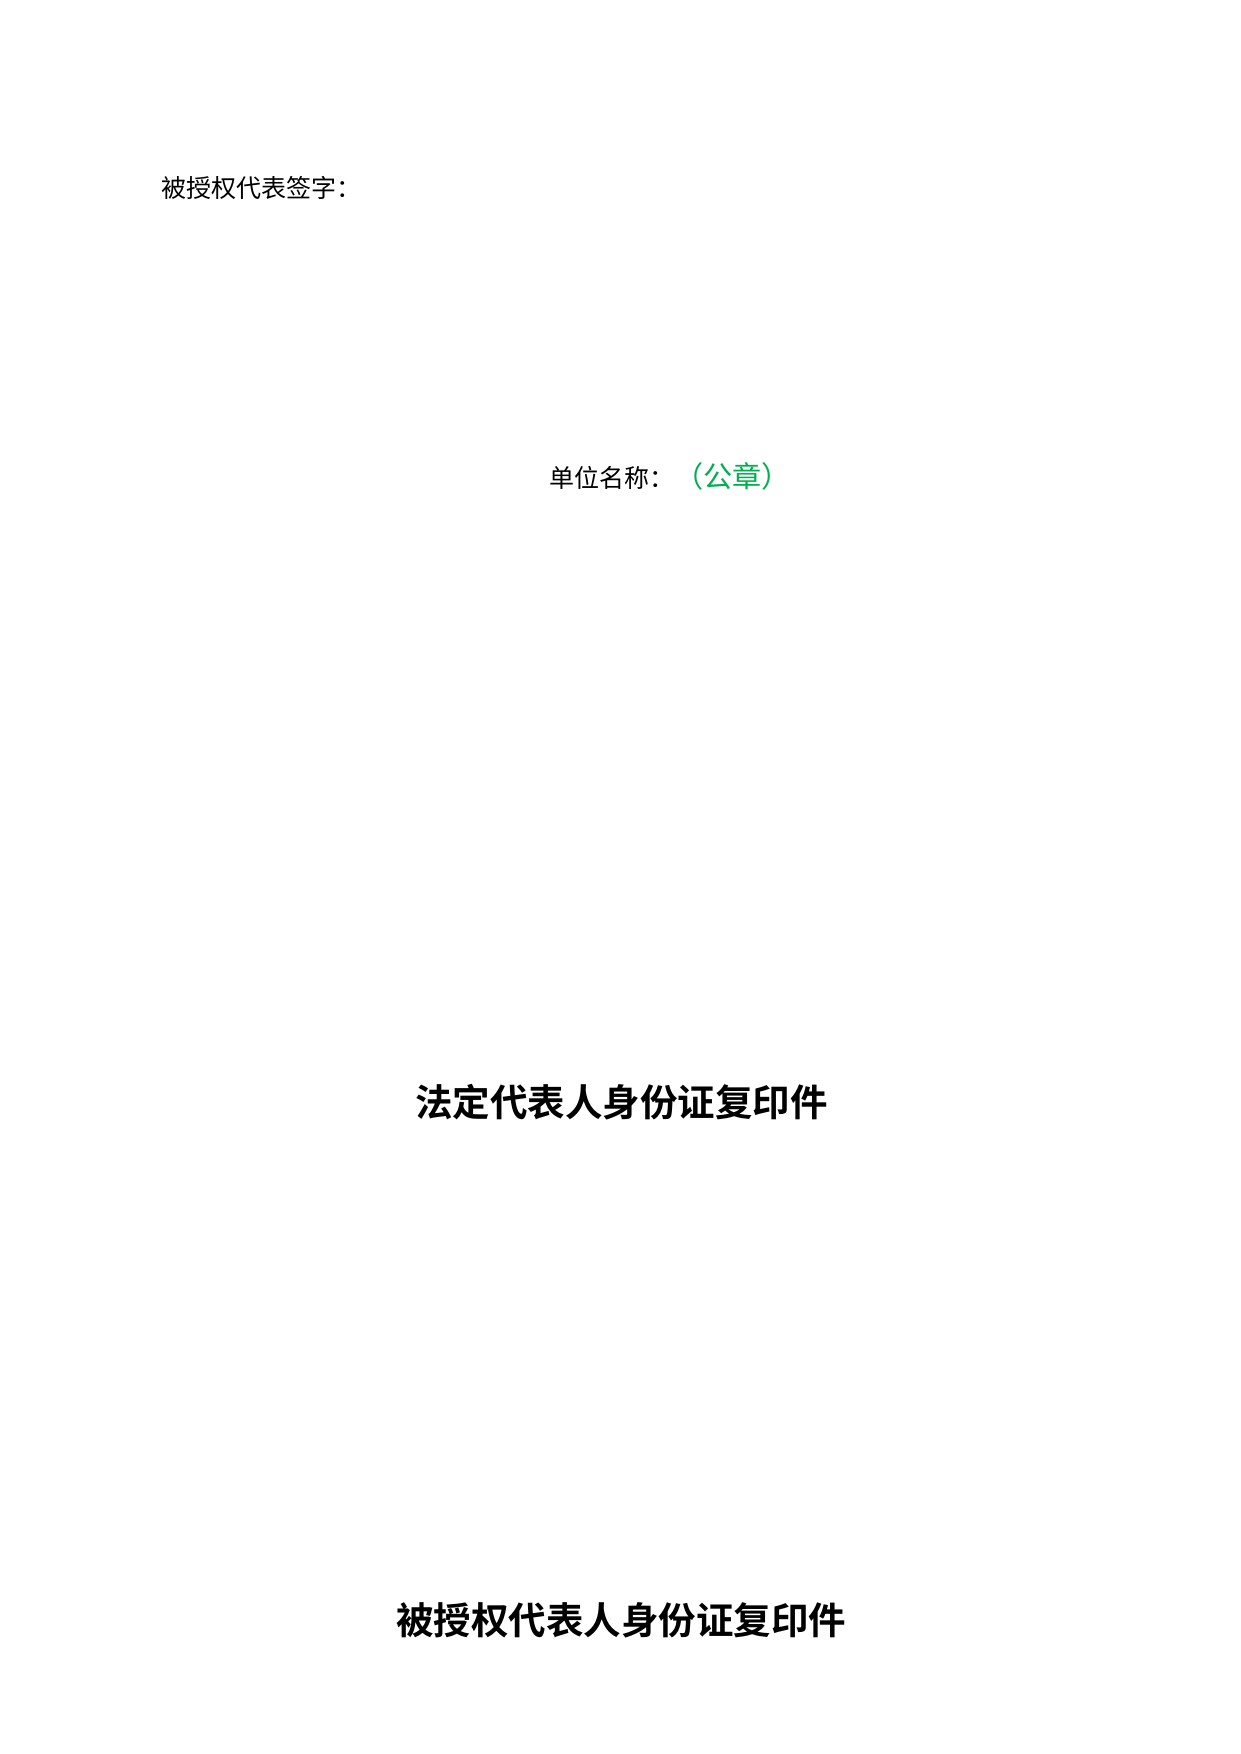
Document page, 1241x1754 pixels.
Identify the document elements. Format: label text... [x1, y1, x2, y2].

text 被授权代表人身份证复印件 [135, 1591, 1107, 1645]
text 单位名称：（公章） [135, 453, 1107, 496]
text 被授权代表签字： [135, 156, 1107, 208]
text 法定代表人身份证复印件 [135, 1074, 1107, 1126]
